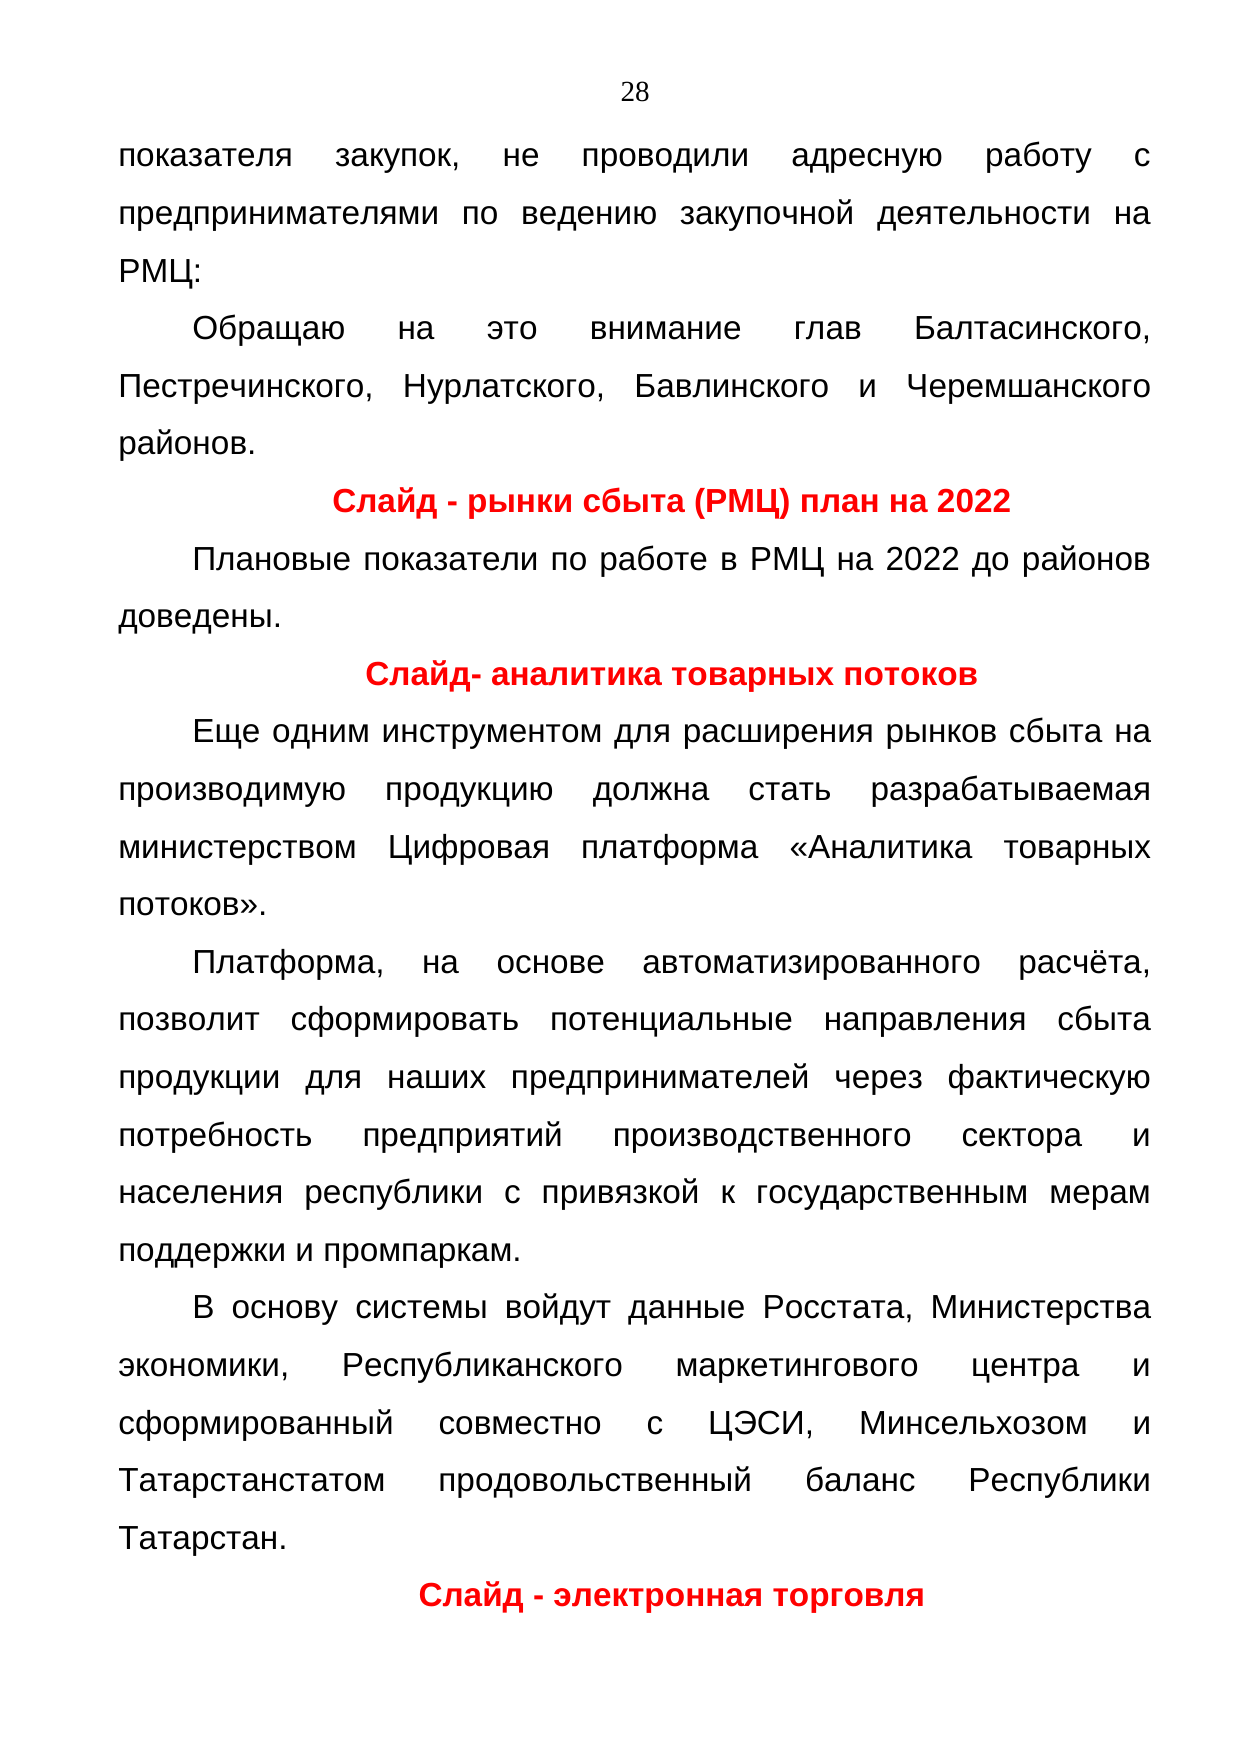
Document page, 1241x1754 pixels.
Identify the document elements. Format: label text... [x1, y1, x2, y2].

text Еще одним инструментом для расширения рынков сбыта на производимую продукцию должна стать разрабатываемая министерством Цифровая платформа «Аналитика товарных потоков». [118, 711, 1152, 923]
text Слайд - электронная торговля [118, 1576, 1152, 1614]
text Слайд - рынки сбыта (РМЦ) план на 2022 [118, 481, 1152, 519]
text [118, 135, 1152, 289]
text Платформа, на основе автоматизированного расчёта, позволит сформировать потенциальные направления сбыта продукции для наших предпринимателей через фактическую потребность предприятий производственного сектора и населения республики с привязкой к государственным мерам поддержки и промпаркам. [118, 942, 1152, 1268]
text В основу системы войдут данные Росстата, Министерства экономики, Республиканского маркетингового центра и сформированный совместно с ЦЭСИ, Минсельхозом и Татарстанстатом продовольственный баланс Республики Татарстан. [118, 1287, 1152, 1556]
text Слайд- аналитика товарных потоков [118, 654, 1152, 692]
text Плановые показатели по работе в РМЦ на 2022 до районов доведены. [118, 539, 1152, 635]
text Обращаю на это внимание глав Балтасинского, Пестречинского, Нурлатского, Бавлинского и Черемшанского районов. [118, 308, 1152, 462]
